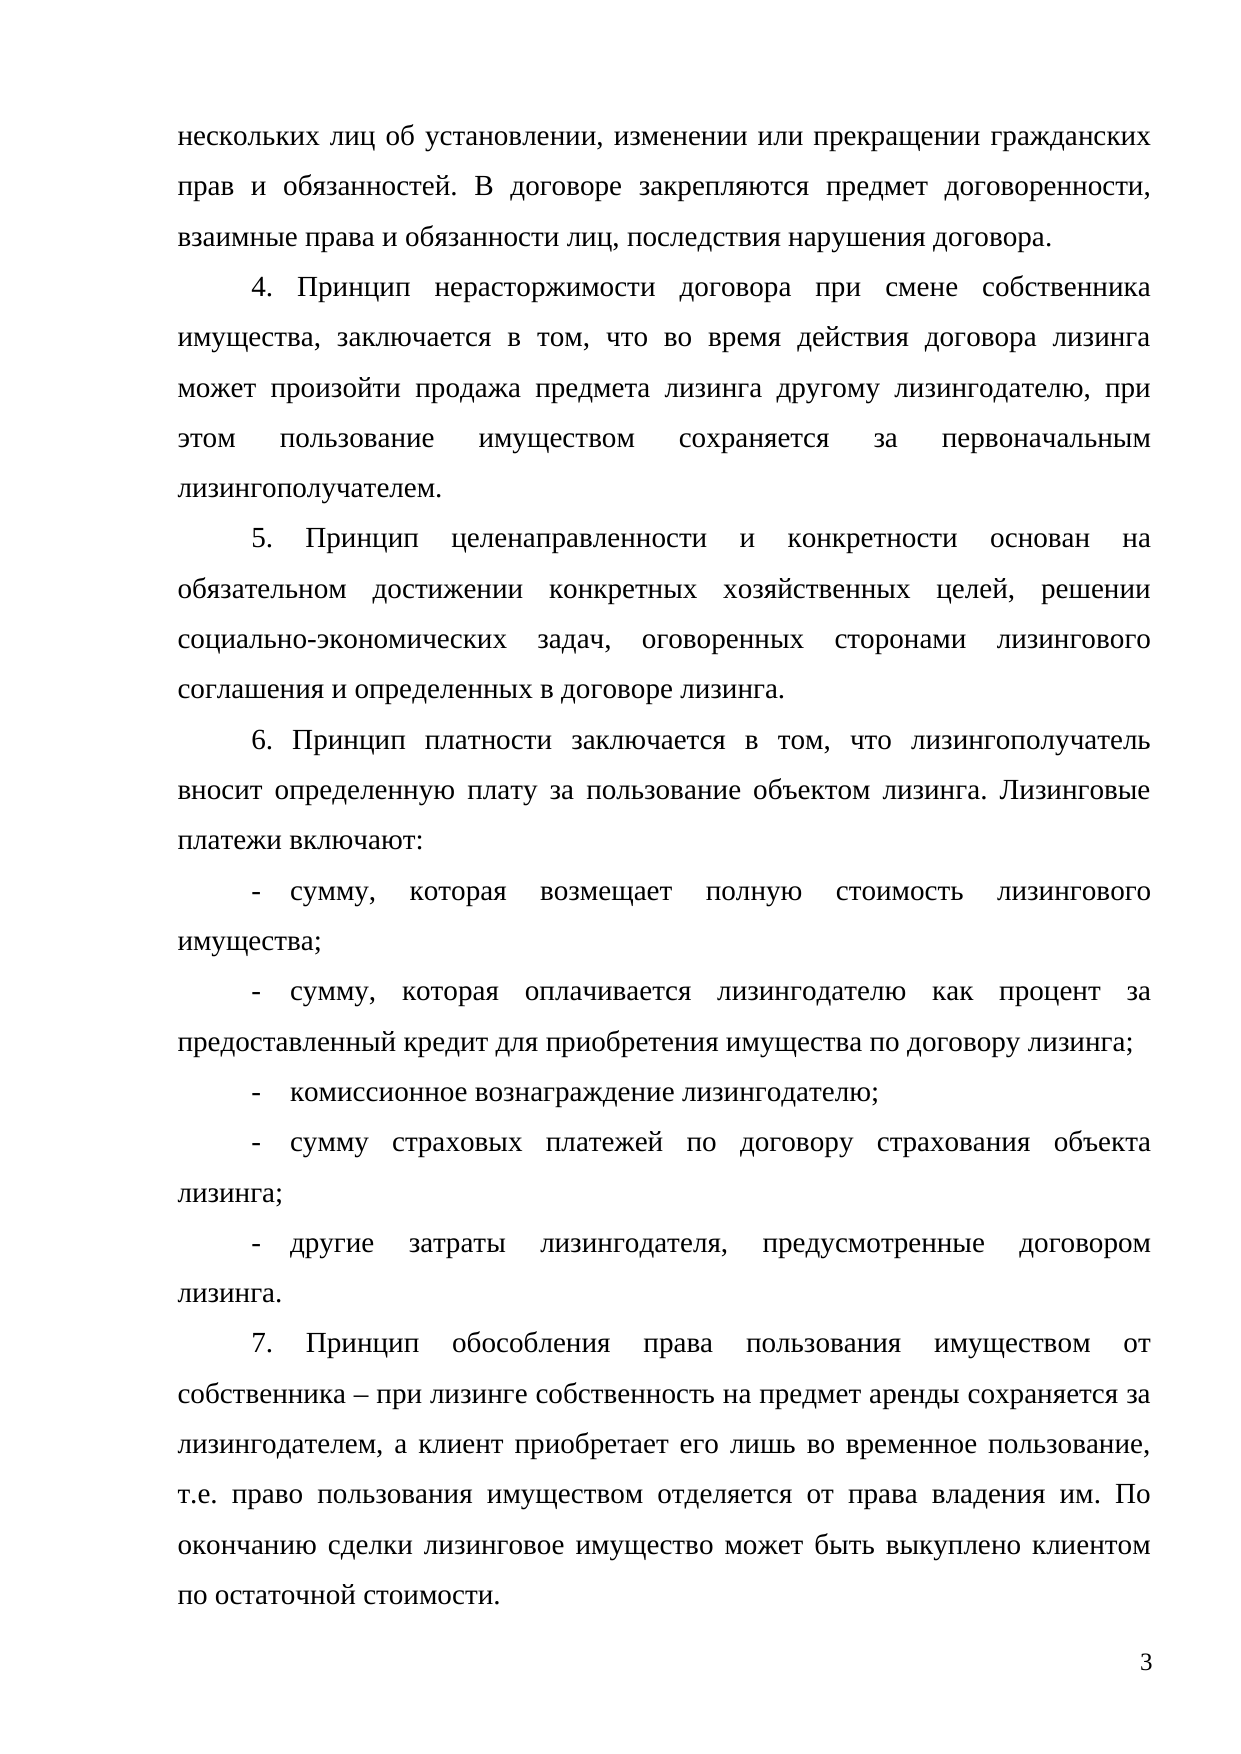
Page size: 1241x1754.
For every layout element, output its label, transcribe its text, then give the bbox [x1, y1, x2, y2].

list комиссионное вознаграждение лизингодателю; [177, 1074, 1152, 1108]
list сумму, которая возмещает полную стоимость лизингового имущества; [177, 873, 1152, 957]
text 6. Принцип платности заключается в том, что лизингополучатель вносит определенную плату за пользование объектом лизинга. Лизинговые платежи включают: [177, 722, 1152, 856]
list сумму страховых платежей по договору страхования объекта лизинга; [177, 1124, 1152, 1208]
text 4. Принцип нерасторжимости договора при смене собственника имущества, заключается в том, что во время действия договора лизинга может произойти продажа предмета лизинга другому лизингодателю, при этом пользование имуществом сохраняется за первоначальным лизингополучателем. [177, 269, 1152, 504]
text 5. Принцип целенаправленности и конкретности основан на обязательном достижении конкретных хозяйственных целей, решении социально-экономических задач, оговоренных сторонами лизингового соглашения и определенных в договоре лизинга. [177, 521, 1152, 705]
list сумму, которая оплачивается лизингодателю как процент за предоставленный кредит для приобретения имущества по договору лизинга; [177, 973, 1152, 1057]
text 7. Принцип обособления права пользования имуществом от собственника – при лизинге собственность на предмет аренды сохраняется за лизингодателем, а клиент приобретает его лишь во временное пользование, т.е. право пользования имуществом отделяется от права владения им. По окончанию сделки лизинговое имущество может быть выкуплено клиентом по остаточной стоимости. [177, 1326, 1152, 1611]
list другие затраты лизингодателя, предусмотренные договором лизинга. [177, 1225, 1152, 1309]
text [177, 118, 1152, 252]
